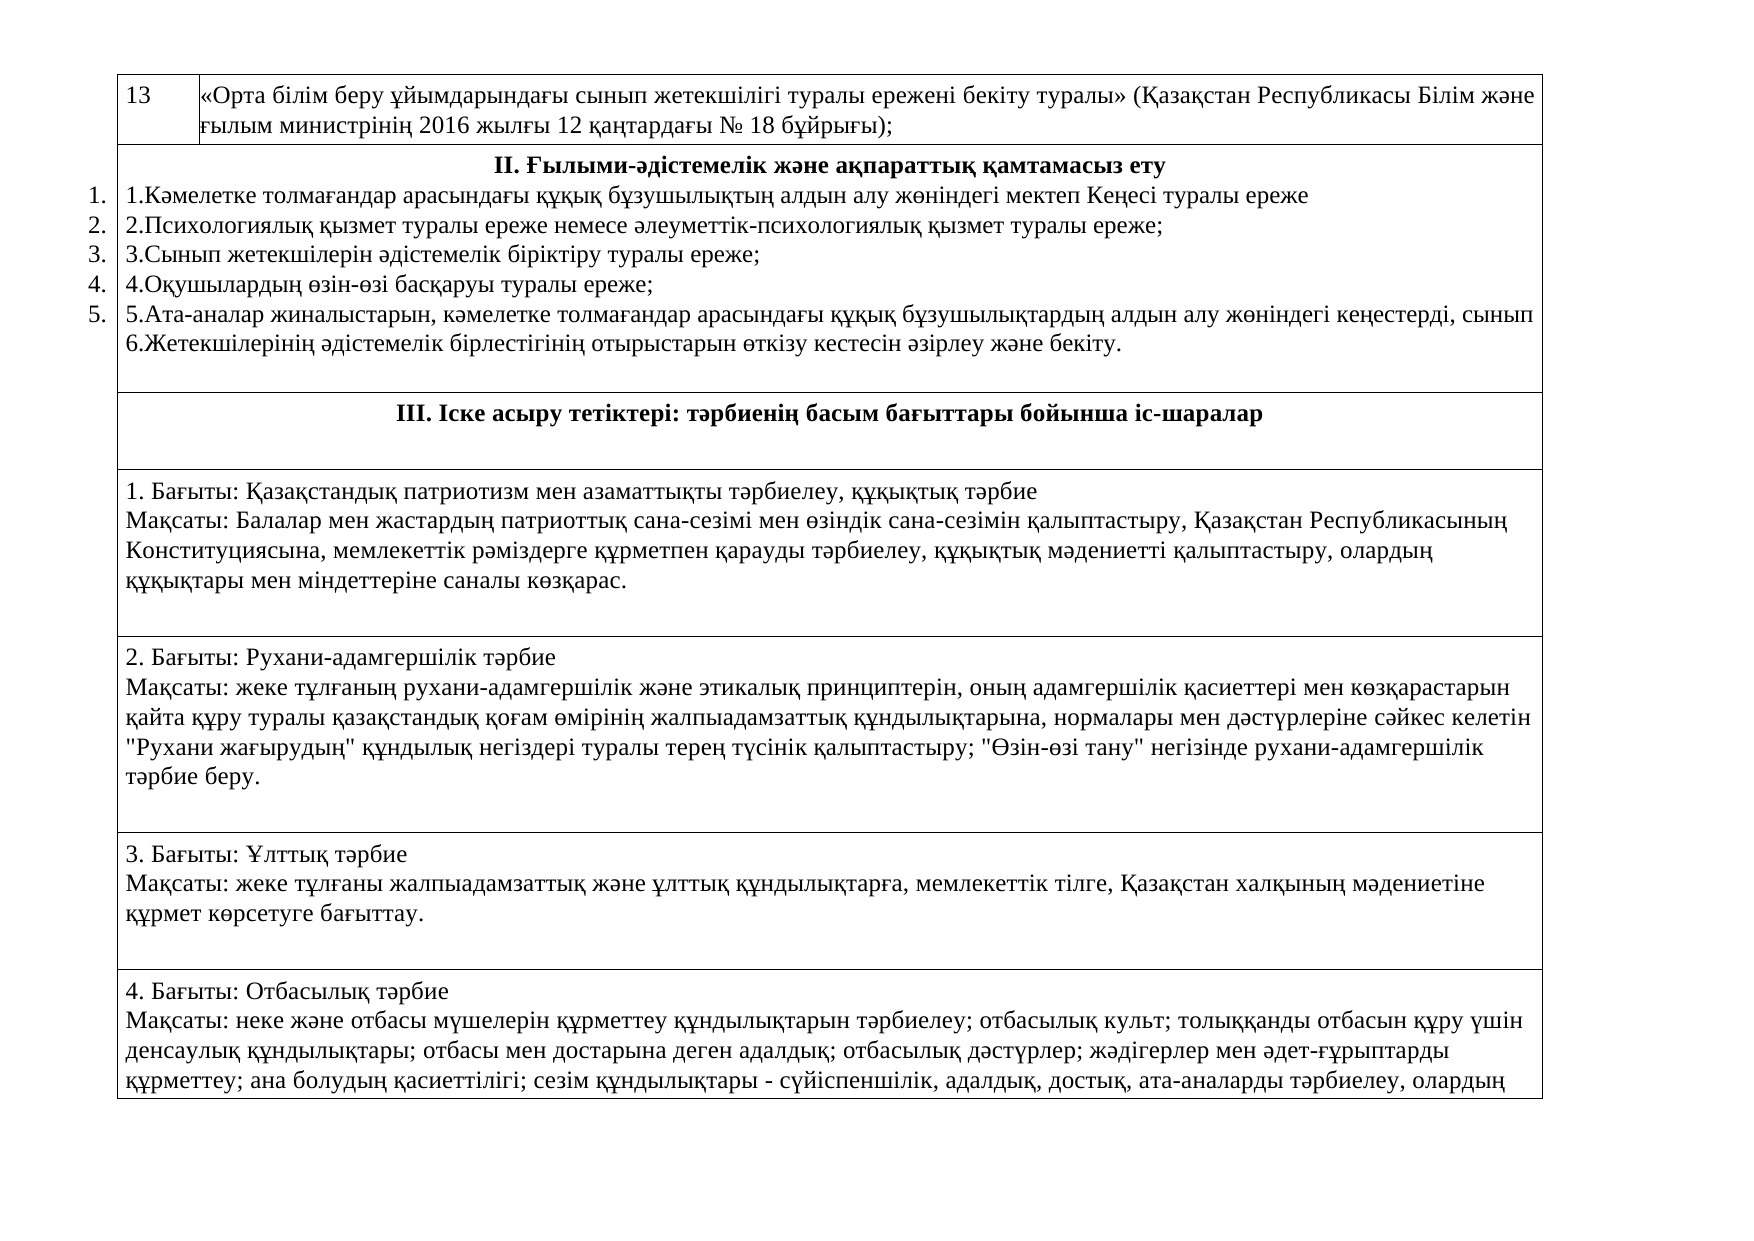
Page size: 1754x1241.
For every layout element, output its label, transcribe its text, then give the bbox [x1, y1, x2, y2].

table_cell «Орта білім беру ұйымдарындағы сынып жетекшілігі туралы ережені бекіту туралы» (Қазақстан Республикасы Білім және ғылым министрінің 2016 жылғы 12 қаңтардағы № 18 бұйрығы); [200, 75, 1542, 144]
table_cell 2. Бағыты: Рухани-адамгершілік тәрбие Мақсаты: жеке тұлғаның рухани-адамгершілік және этикалық принциптерін, оның адамгершілік қасиеттері мен көзқарастарын қайта құру туралы қазақстандық қоғам өмірінің жалпыадамзаттық құндылықтарына, нормалары мен дәстүрлеріне сәйкес келетін "Рухани жағырудың" құндылық негіздері туралы терең түсінік қалыптастыру; "Өзін-өзі тану" негізінде рухани-адамгершілік тәрбие беру. [118, 637, 1542, 832]
table_cell ІII. Іске асыру тетіктері: тәрбиенің басым бағыттары бойынша іс-шаралар [118, 393, 1542, 469]
table_cell 1. Бағыты: Қазақстандық патриотизм мен азаматтықты тәрбиелеу, құқықтық тәрбие Мақсаты: Балалар мен жастардың патриоттық сана-сезімі мен өзіндік сана-сезімін қалыптастыру, Қазақстан Республикасының Конституциясына, мемлекеттік рәміздерге құрметпен қарауды тәрбиелеу, құқықтық мәдениетті қалыптастыру, олардың құқықтары мен міндеттеріне саналы көзқарас. [118, 470, 1542, 636]
table_cell 13 [118, 75, 199, 144]
table_cell ІІ. Ғылыми-әдістемелік және ақпараттық қамтамасыз ету 1.Кәмелетке толмағандар арасындағы құқық бұзушылықтың алдын алу жөніндегі мектеп Кеңесі туралы ереже 2.Психологиялық қызмет туралы ереже немесе әлеуметтік-психологиялық қызмет туралы ереже; 3.Сынып жетекшілерін әдістемелік біріктіру туралы ереже; 4.Оқушылардың өзін-өзі басқаруы туралы ереже; 5.Ата-аналар жиналыстарын, кәмелетке толмағандар арасындағы құқық бұзушылықтардың алдын алу жөніндегі кеңестерді, сынып 6.Жетекшілерінің әдістемелік бірлестігінің отырыстарын өткізу кестесін әзірлеу және бекіту. [118, 145, 1542, 392]
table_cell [118, 970, 1542, 1098]
table_cell 3. Бағыты: Ұлттық тәрбие Мақсаты: жеке тұлғаны жалпыадамзаттық және ұлттық құндылықтарға, мемлекеттік тілге, Қазақстан халқының мәдениетіне құрмет көрсетуге бағыттау. [118, 833, 1542, 969]
